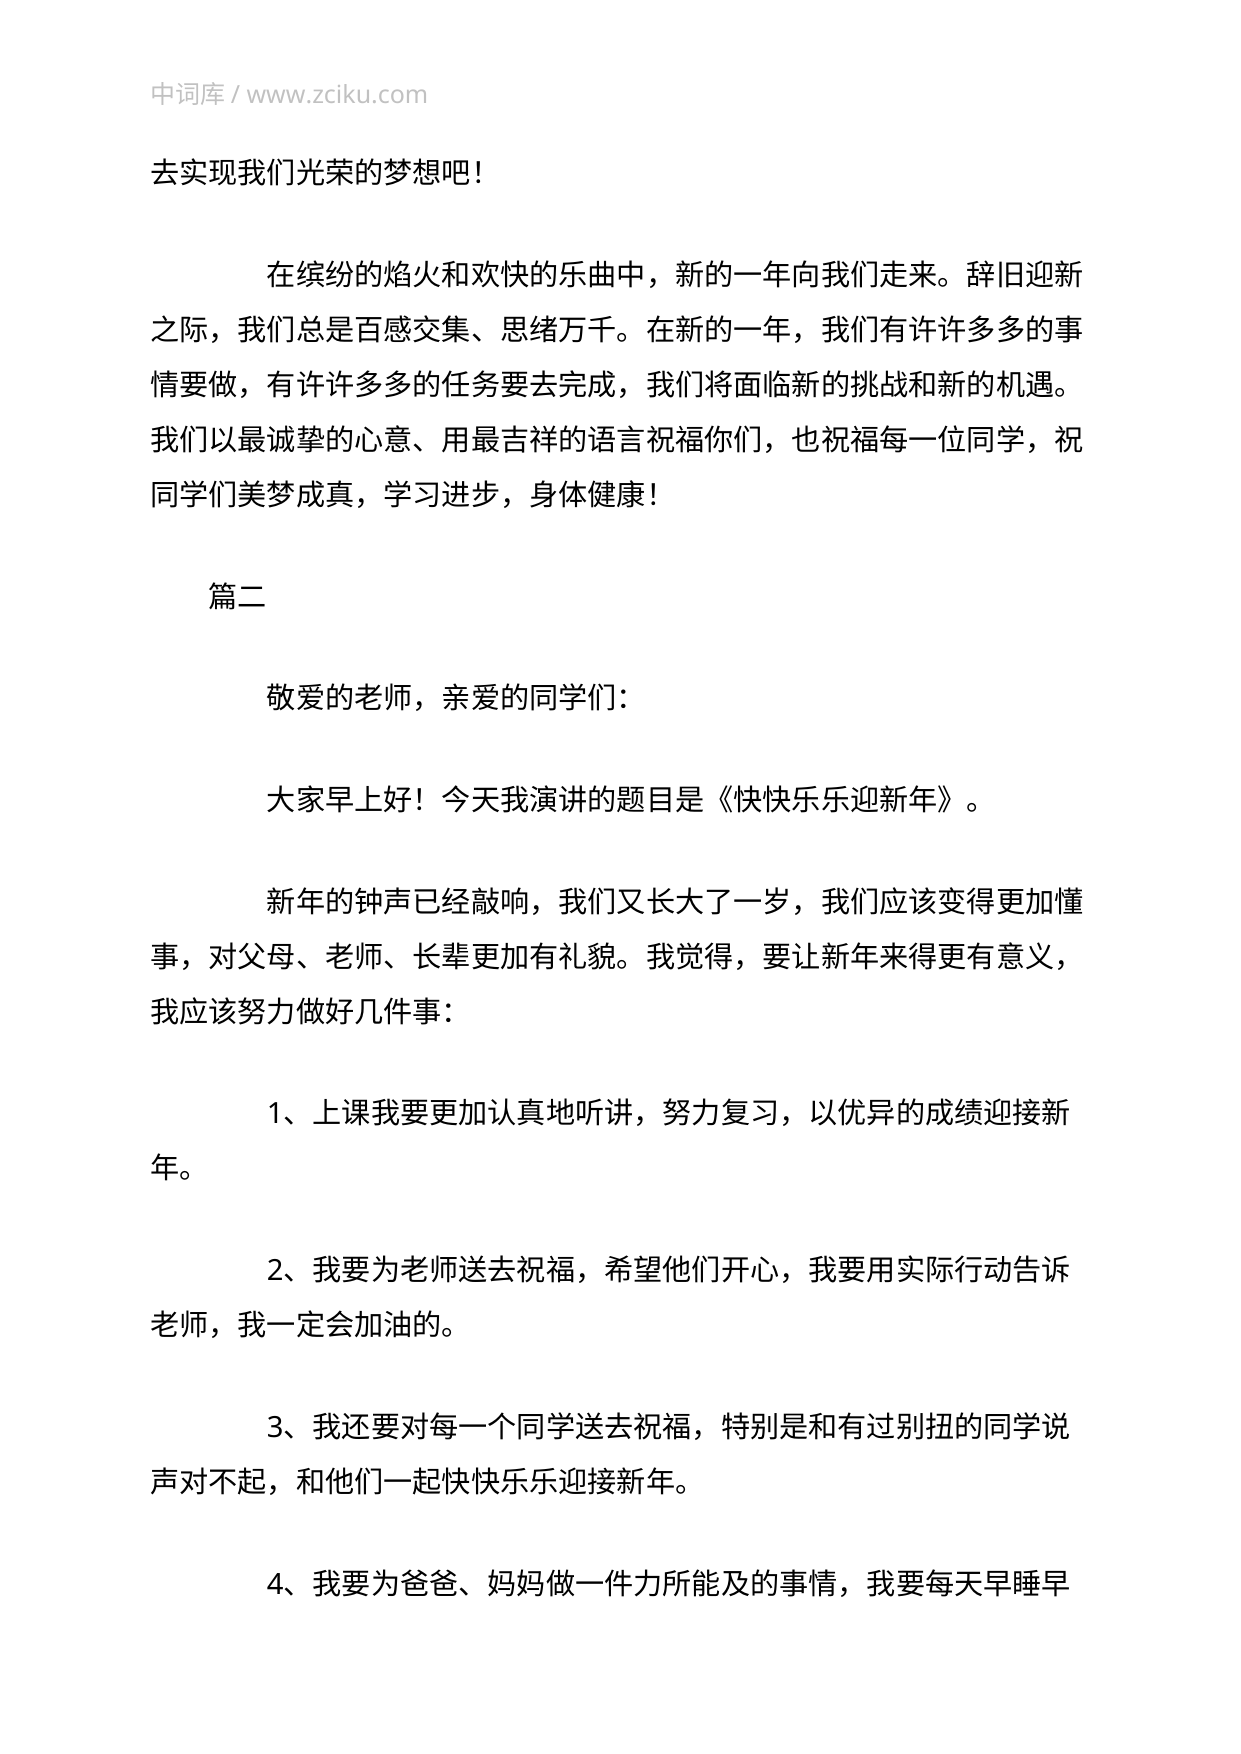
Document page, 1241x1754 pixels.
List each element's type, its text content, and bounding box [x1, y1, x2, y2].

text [150, 150, 1090, 192]
text 大家早上好！今天我演讲的题目是《快快乐乐迎新年》。 [150, 777, 1090, 819]
text 3、我还要对每一个同学送去祝福，特别是和有过别扭的同学说声对不起，和他们一起快快乐乐迎接新年。 [150, 1403, 1090, 1501]
text 新年的钟声已经敲响，我们又长大了一岁，我们应该变得更加懂事，对父母、老师、长辈更加有礼貌。我觉得，要让新年来得更有意义，我应该努力做好几件事： [150, 878, 1090, 1031]
text 篇二 [150, 573, 1090, 615]
text 在缤纷的焰火和欢快的乐曲中，新的一年向我们走来。辞旧迎新之际，我们总是百感交集、思绪万千。在新的一年，我们有许许多多的事情要做，有许许多多的任务要去完成，我们将面临新的挑战和新的机遇。我们以最诚挚的心意、用最吉祥的语言祝福你们，也祝福每一位同学，祝同学们美梦成真，学习进步，身体健康！ [150, 252, 1090, 514]
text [150, 1560, 1090, 1603]
text 1、上课我要更加认真地听讲，努力复习，以优异的成绩迎接新年。 [150, 1090, 1090, 1187]
text 敬爱的老师，亲爱的同学们： [150, 675, 1090, 717]
text 2、我要为老师送去祝福，希望他们开心，我要用实际行动告诉老师，我一定会加油的。 [150, 1247, 1090, 1344]
